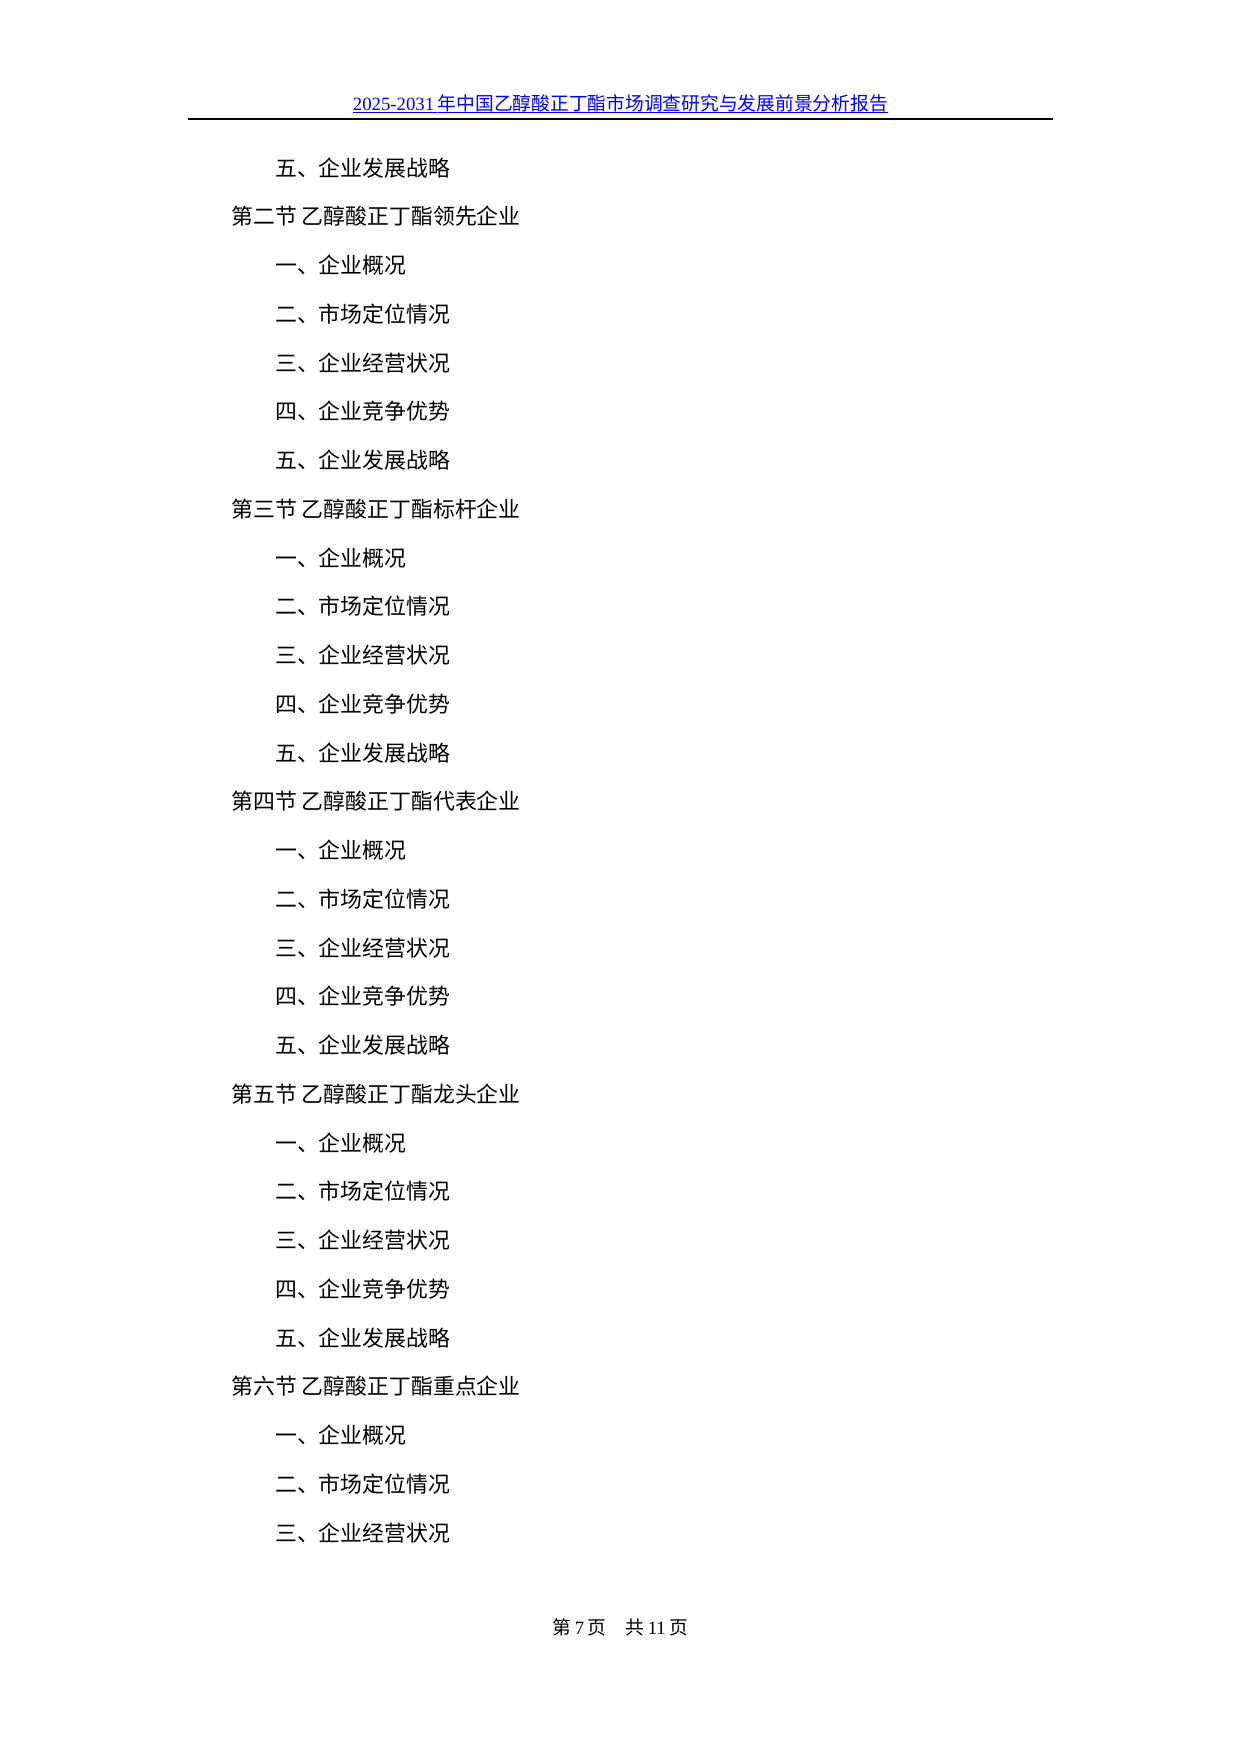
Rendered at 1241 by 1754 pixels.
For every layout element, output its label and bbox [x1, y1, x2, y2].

text [187, 150, 1053, 1548]
